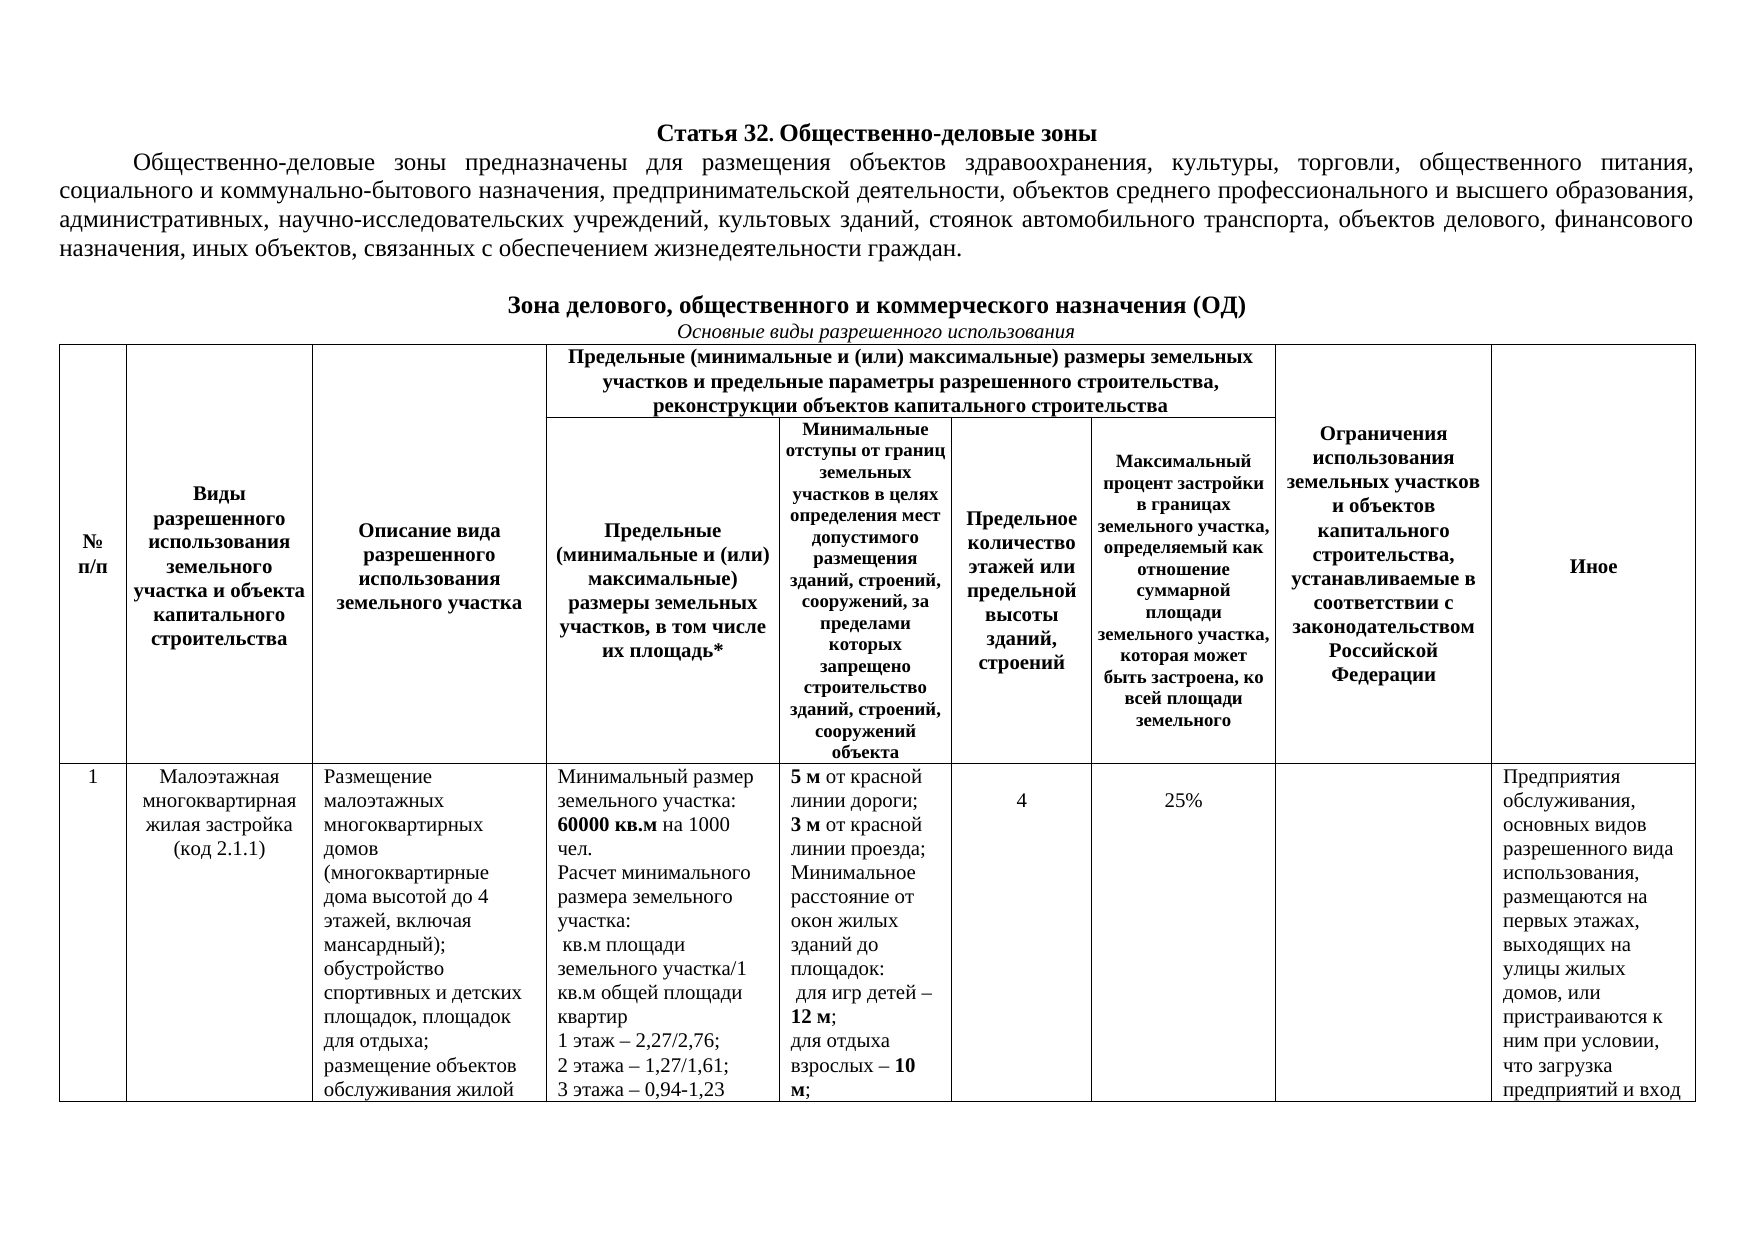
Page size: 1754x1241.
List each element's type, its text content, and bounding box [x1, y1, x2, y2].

table_cell 1 [60, 764, 126, 1101]
text Общественно-деловые зоны предназначены для размещения объектов здравоохранения, культуры, торговли, общественного питания, социального и коммунально-бытового назначения, предпринимательской деятельности, объектов среднего профессионального и высшего образования, административных, научно-исследовательских учреждений, культовых зданий, стоянок автомобильного транспорта, объектов делового, финансового назначения, иных объектов, связанных с обеспечением жизнедеятельности граждан. [59, 147, 1695, 262]
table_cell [127, 764, 312, 1101]
table_cell 25% [1092, 764, 1275, 1101]
table_cell 4 [952, 764, 1091, 1101]
table_header Ограничения использования земельных участков и объектов капитального строительства, устанавливаемые в соответствии с законодательством Российской Федерации [1276, 345, 1491, 763]
table_cell [1276, 764, 1491, 1101]
table_cell Максимальный процент застройки в границах земельного участка, определяемый как отношение суммарной площади земельного участка, которая может быть застроена, ко всей площади земельного [1092, 418, 1275, 763]
text Статья 32. Общественно-деловые зоны [59, 118, 1695, 147]
table_header Предельные (минимальные и (или) максимальные) размеры земельных участков и предельные параметры разрешенного строительства, реконструкции объектов капитального строительства [547, 345, 1275, 417]
table_header Описание вида разрешенного использования земельного участка [313, 345, 546, 763]
table_header № п/п [60, 345, 126, 763]
table_cell Предельные (минимальные и (или) максимальные) размеры земельных участков, в том числе их площадь* [547, 418, 779, 763]
table_header Иное [1492, 345, 1695, 763]
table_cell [547, 764, 779, 1101]
table_cell Предельное количество этажей или предельной высоты зданий, строений [952, 418, 1091, 763]
table_header Виды разрешенного использования земельного участка и объекта капитального строительства [127, 345, 312, 763]
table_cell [1492, 764, 1695, 1101]
subtitle Основные виды разрешенного использования [59, 319, 1695, 343]
subtitle Зона делового, общественного и коммерческого назначения (ОД) [59, 291, 1695, 319]
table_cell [313, 764, 546, 1101]
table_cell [780, 764, 951, 1101]
table_cell Минимальные отступы от границ земельных участков в целях определения мест допустимого размещения зданий, строений, сооружений, за пределами которых запрещено строительство зданий, строений, сооружений объекта [780, 418, 951, 763]
